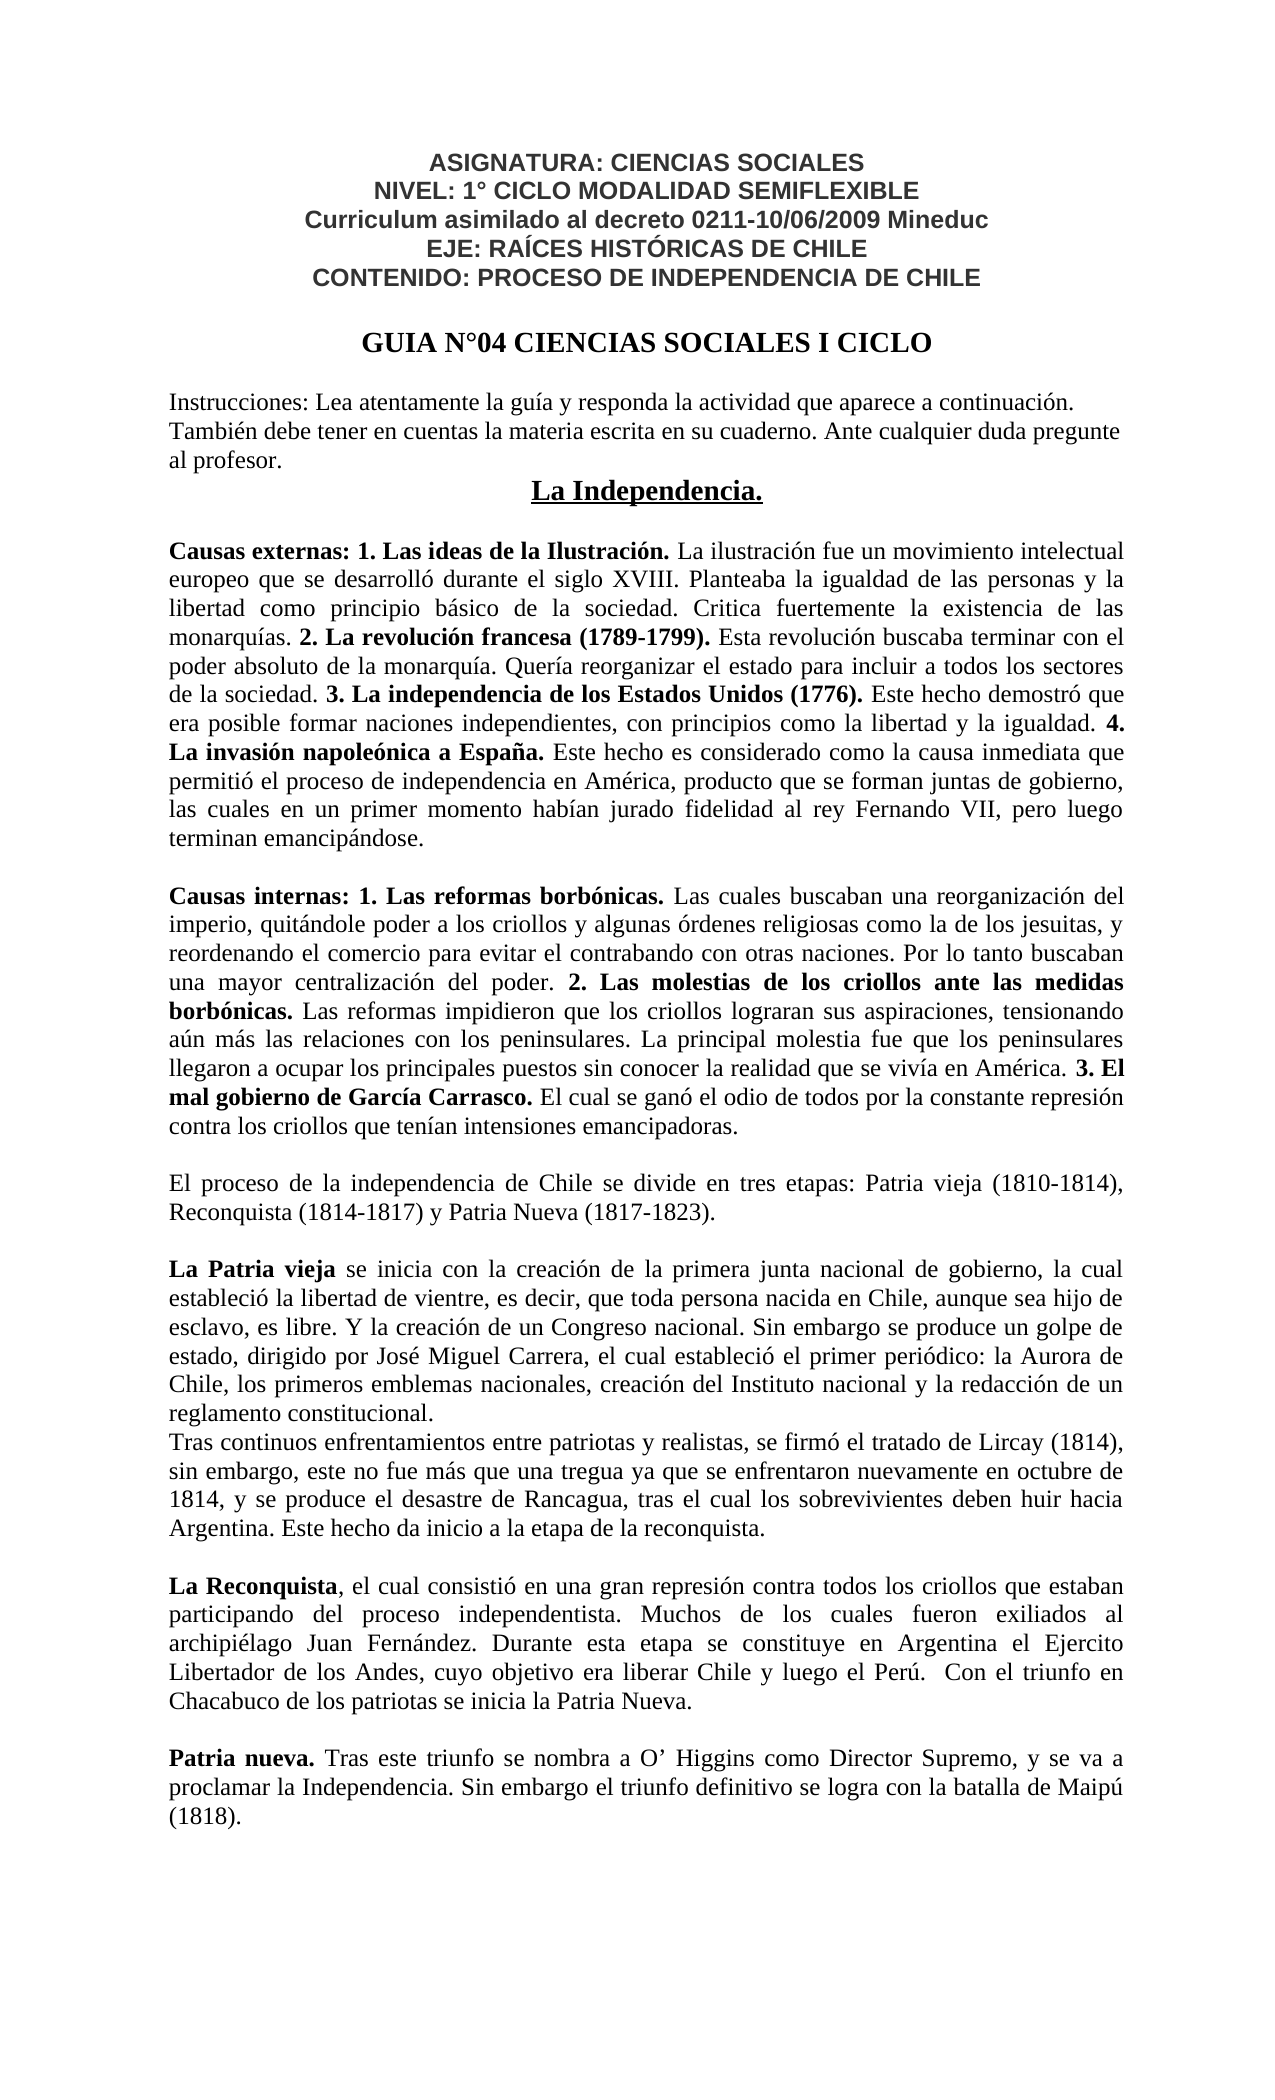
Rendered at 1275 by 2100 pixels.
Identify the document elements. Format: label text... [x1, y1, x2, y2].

text La Patria vieja se inicia con la creación de la primera junta nacional de gobierno, la cual estableció la libertad de vientre, es decir, que toda persona nacida en Chile, aunque sea hijo de esclavo, es libre. Y la creación de un Congreso nacional. Sin embargo se produce un golpe de estado, dirigido por José Miguel Carrera, el cual estableció el primer periódico: de Chile, los primeros emblemas nacionales, creación del Instituto nacional y la redacción de un reglamento constitucional. [169, 1254, 1125, 1427]
text EJE: RAÍCES HISTÓRICAS DE CHILE [169, 234, 1125, 263]
text Instrucciones: Lea atentamente la guía y responda la actividad que aparece a continuación. También debe tener en cuentas la materia escrita en su cuaderno. Ante cualquier duda pregunte al profesor. [169, 387, 1125, 473]
text Curriculum asimilado al decreto 0211-10/06/2009 Mineduc [169, 205, 1125, 234]
text CONTENIDO: PROCESO DE INDEPENDENCIA DE CHILE [169, 263, 1125, 291]
text Causas externas: 1. Las ideas de la Ilustración. La ilustración fue un movimiento intelectual europeo que se desarrolló durante el siglo XVIII. Planteaba la igualdad de las personas y la libertad como principio básico de la sociedad. Critica fuertemente la existencia de las monarquías. 2. La revolución francesa (1789-1799). Esta revolución buscaba terminar con el poder absoluto de la monarquía. Quería reorganizar el estado para incluir a todos los sectores de la sociedad. 3. La independencia de los Estados Unidos (1776). Este hecho demostró que era posible formar naciones independientes, con principios como la libertad y la igualdad. 4. La invasión napoleónica a España. Este hecho es considerado como la causa inmediata que permitió el proceso de independencia en América, producto que se forman juntas de gobierno, las cuales en un primer momento habían jurado fidelidad al rey Fernando VII, pero luego terminan emancipándose. [169, 536, 1125, 852]
text Tras continuos enfrentamientos entre patriotas y realistas, se firmó el tratado de Lircay (1814), sin embargo, este no fue más que una tregua ya que se enfrentaron nuevamente en octubre de 1814, y se produce el desastre de Rancagua, tras el cual los sobrevivientes deben huir hacia Argentina. Este hecho da inicio a la etapa de la reconquista. [169, 1427, 1125, 1542]
text El proceso de la independencia de Chile se divide en tres etapas: Patria vieja (1810-1814), Reconquista (1814-1817) y Patria Nueva (1817-1823). [169, 1168, 1125, 1226]
text GUIA N°04 CIENCIAS SOCIALES I CICLO [169, 325, 1125, 358]
text La Reconquista, el cual consistió en una gran represión contra todos los criollos que estaban participando del proceso independentista. Muchos de los cuales fueron exiliados al archipiélago Juan Fernández. Durante esta etapa se constituye en Argentina el Ejercito Libertador de los Andes, cuyo objetivo era liberar Chile y luego el Perú. Con el triunfo en Chacabuco de los patriotas se inicia la Patria Nueva. [169, 1571, 1125, 1714]
text ASIGNATURA: CIENCIAS SOCIALES [169, 148, 1125, 176]
text NIVEL: 1° CICLO MODALIDAD SEMIFLEXIBLE [169, 176, 1125, 205]
text Patria nueva. Tras este triunfo se nombra a O’ Higgins como Director Supremo, y se va a proclamar embargo el triunfo definitivo se logra con la batalla de Maipú (1818). [169, 1743, 1125, 1829]
text Causas internas: 1. Las reformas borbónicas. Las cuales buscaban una reorganización del imperio, quitándole poder a los criollos y algunas órdenes religiosas como la de los jesuitas, y reordenando el comercio para evitar el contrabando con otras naciones. Por lo tanto buscaban una mayor centralización del poder. 2. Las molestias de los criollos ante las medidas borbónicas. Las reformas impidieron que los criollos lograran sus aspiraciones, tensionando aún más las relaciones con los peninsulares. La principal molestia fue que los peninsulares llegaron a ocupar los principales puestos sin conocer la realidad que se vivía en América. 3. El mal gobierno de García Carrasco. El cual se ganó el odio de todos por la constante represión contra los criollos que tenían intensiones emancipadoras. [169, 881, 1125, 1139]
